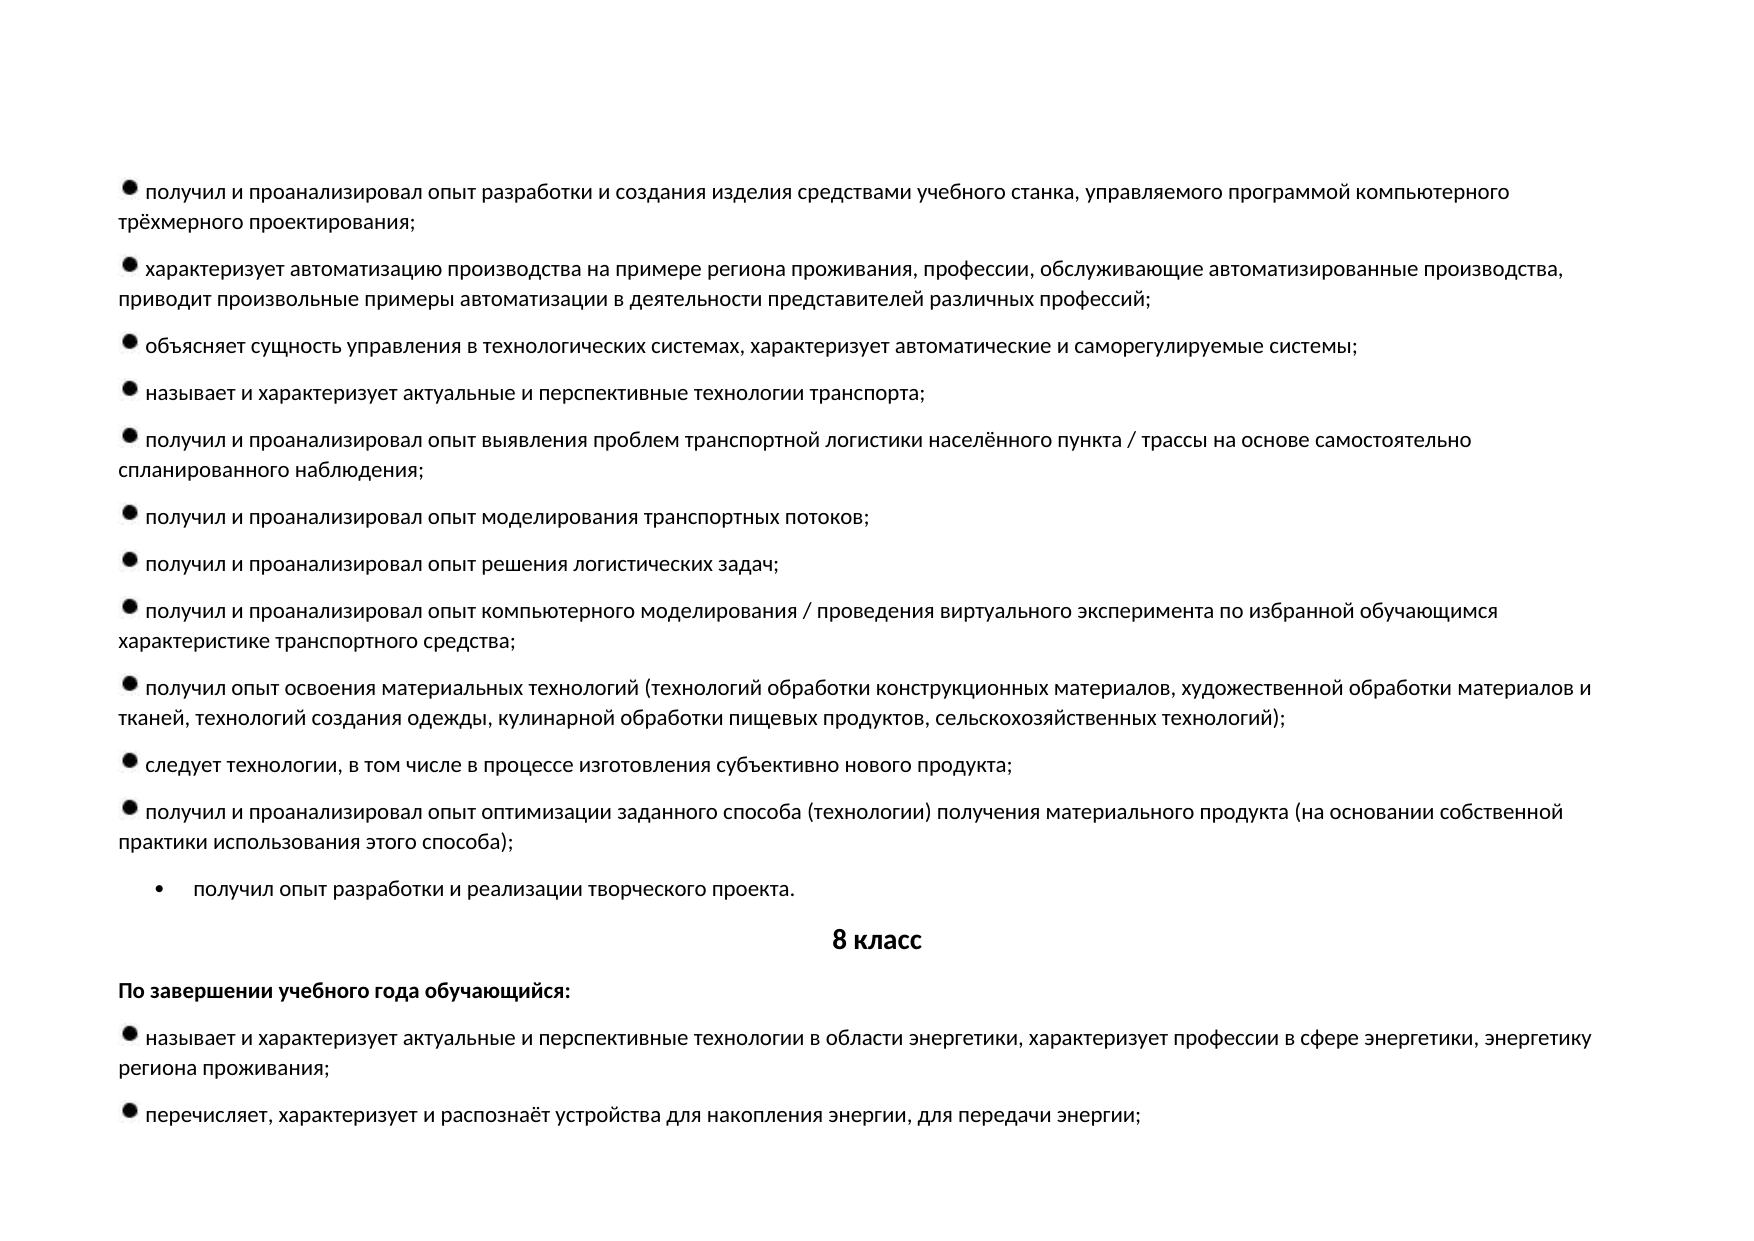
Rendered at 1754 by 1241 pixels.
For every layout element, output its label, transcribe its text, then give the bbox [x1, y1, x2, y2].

picture [118, 331, 141, 354]
picture [118, 378, 141, 401]
picture [118, 596, 141, 619]
picture [118, 549, 141, 572]
picture [118, 425, 141, 448]
picture [118, 673, 141, 696]
picture [118, 797, 141, 820]
picture [118, 750, 141, 773]
text перечисляет, характеризует и распознаёт устройства для накопления энергии, для передачи энергии; [118, 1100, 1636, 1128]
text получил опыт освоения материальных технологий (технологий обработки конструкционных материалов, художественной обработки материалов и тканей, технологий создания одежды, кулинарной обработки пищевых продуктов, сельскохозяйственных технологий); [118, 673, 1636, 731]
picture [118, 1100, 141, 1123]
text По завершении учебного года обучающийся: [118, 976, 1636, 1004]
text получил и проанализировал опыт компьютерного моделирования / проведения виртуального эксперимента по избранной обучающимся характеристике транспортного средства; [118, 596, 1636, 654]
text получил и проанализировал опыт оптимизации заданного способа (технологии) получения материального продукта (на основании собственной практики использования этого способа); [118, 797, 1636, 855]
list получил опыт разработки и реализации творческого проекта. [156, 874, 1636, 902]
picture [118, 254, 141, 277]
text объясняет сущность управления в технологических системах, характеризует автоматические и саморегулируемые системы; [118, 331, 1636, 359]
text называет и характеризует актуальные и перспективные технологии транспорта; [118, 378, 1636, 406]
text следует технологии, в том числе в процессе изготовления субъективно нового продукта; [118, 750, 1636, 778]
text 8 класс [118, 921, 1636, 957]
picture [118, 502, 141, 525]
text получил и проанализировал опыт выявления проблем транспортной логистики населённого пункта / трассы на основе самостоятельно спланированного наблюдения; [118, 425, 1636, 483]
text получил и проанализировал опыт разработки и создания изделия средствами учебного станка, управляемого программой компьютерного трёхмерного проектирования; [118, 177, 1636, 235]
text характеризует автоматизацию производства на примере региона проживания, профессии, обслуживающие автоматизированные производства, приводит произвольные примеры автоматизации в деятельности представителей различных профессий; [118, 254, 1636, 312]
picture [118, 177, 141, 200]
text получил и проанализировал опыт моделирования транспортных потоков; [118, 502, 1636, 530]
picture [118, 1023, 141, 1046]
text называет и характеризует актуальные и перспективные технологии в области энергетики, характеризует профессии в сфере энергетики, энергетику региона проживания; [118, 1023, 1636, 1081]
text получил и проанализировал опыт решения логистических задач; [118, 549, 1636, 577]
